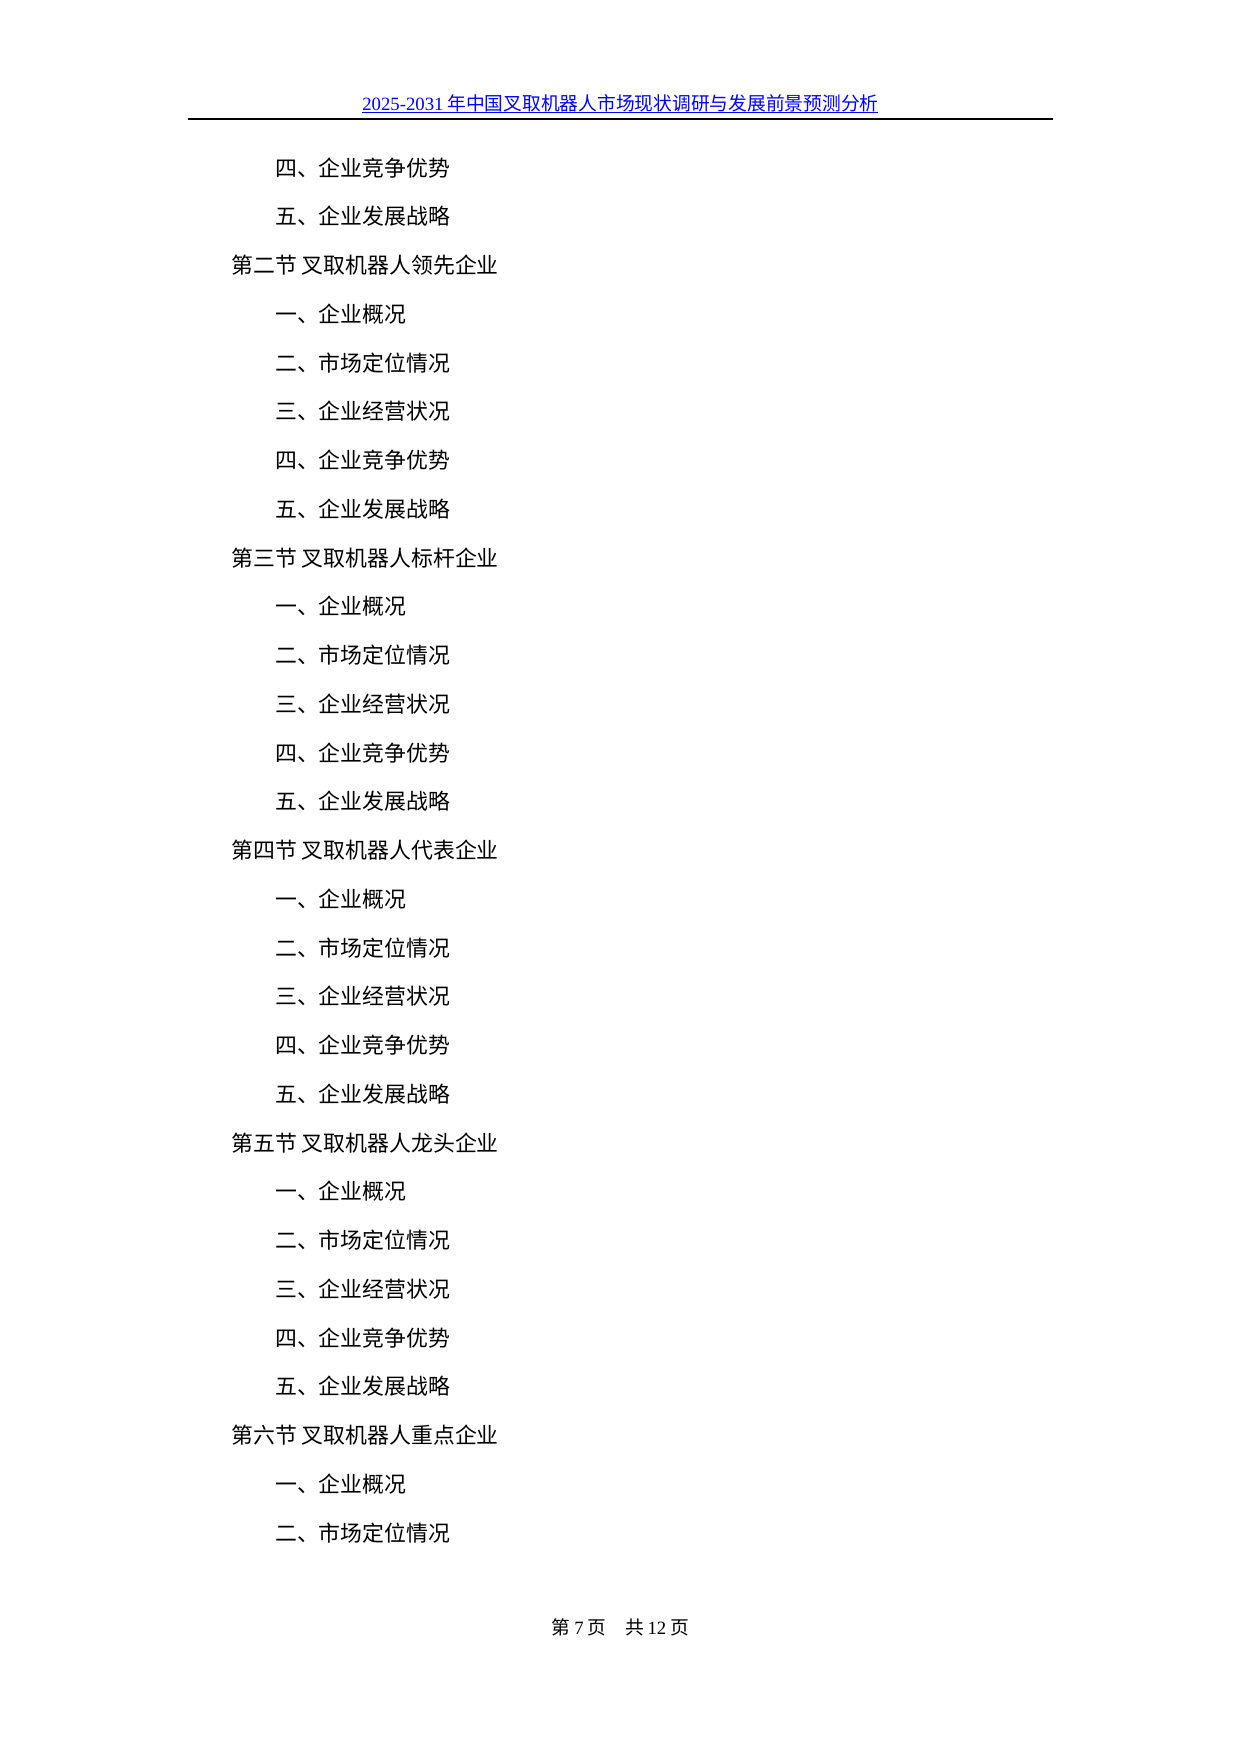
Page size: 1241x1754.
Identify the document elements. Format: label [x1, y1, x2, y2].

text [187, 150, 1053, 1548]
